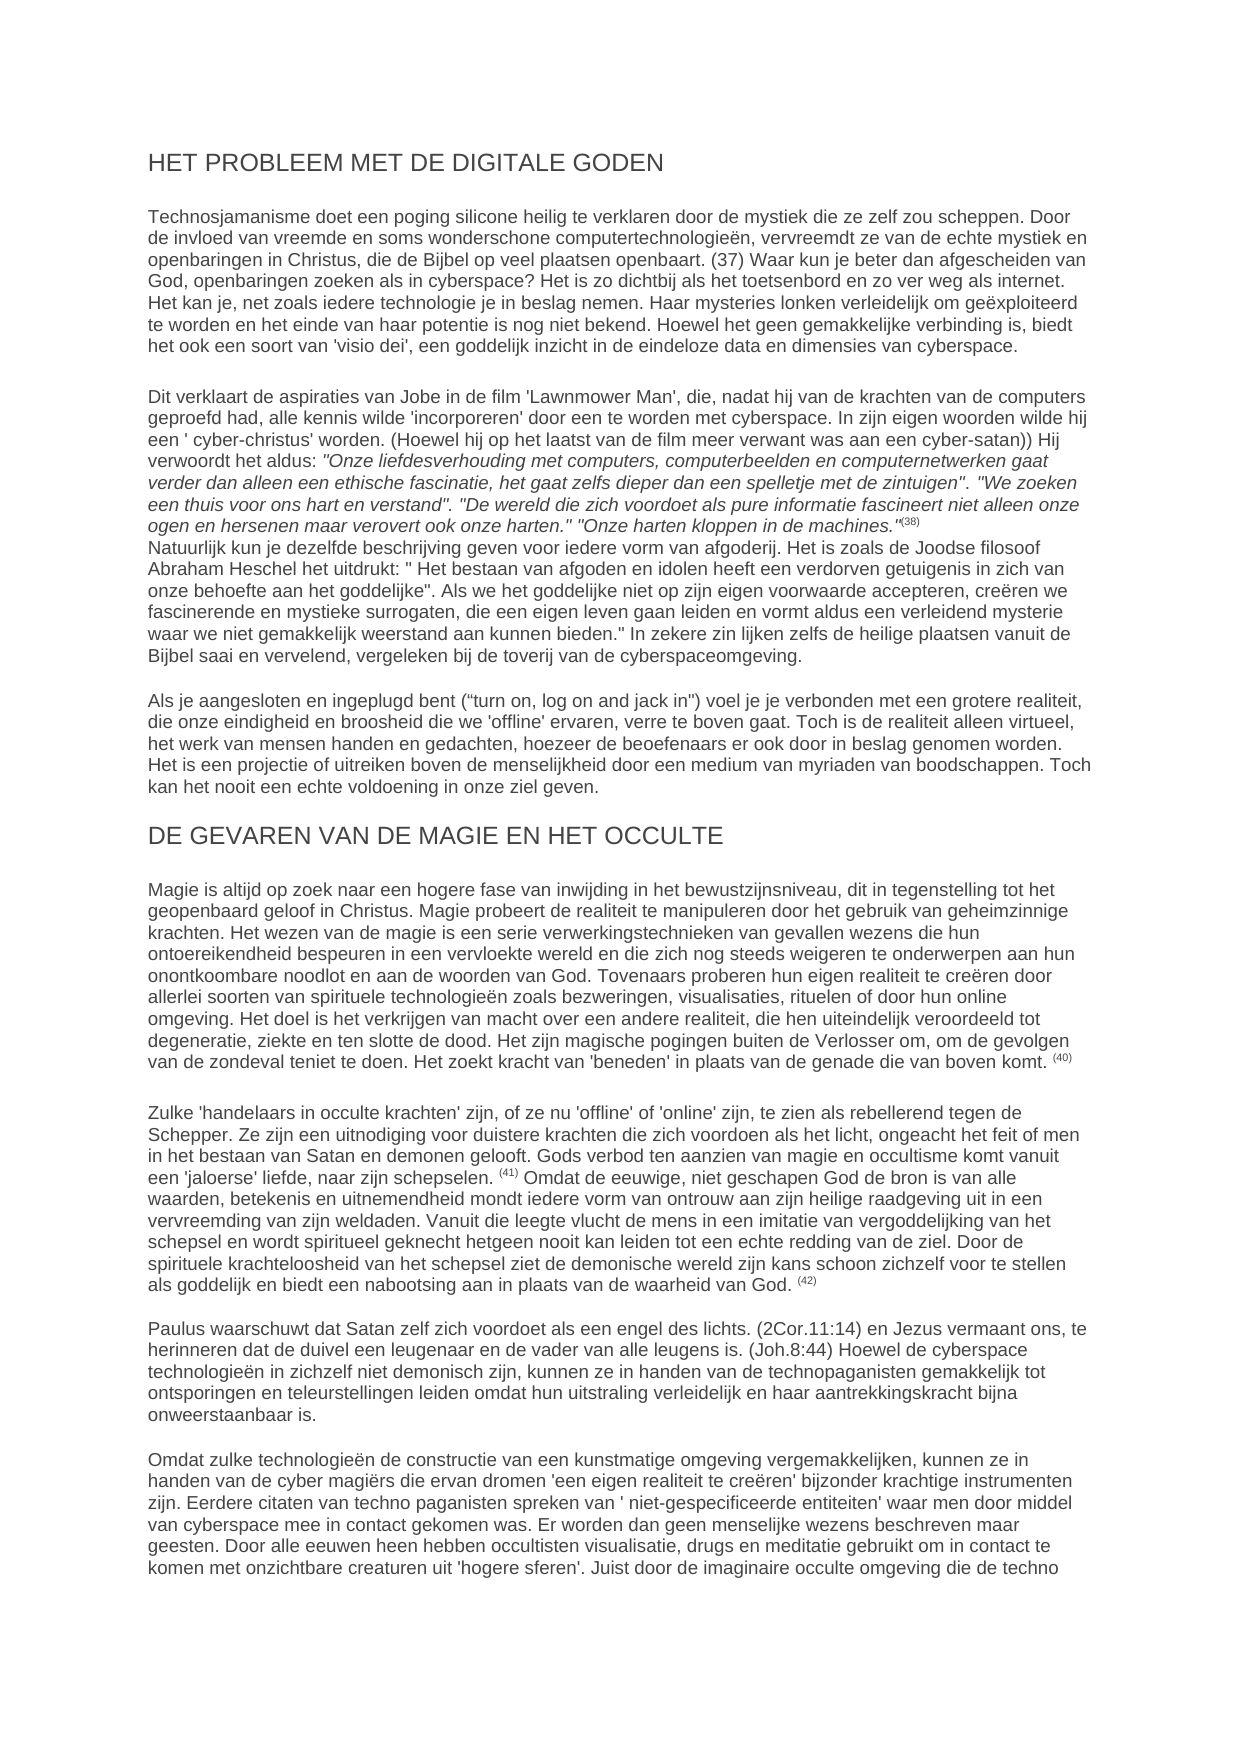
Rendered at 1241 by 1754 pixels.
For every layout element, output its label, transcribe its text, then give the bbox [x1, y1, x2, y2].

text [148, 1449, 1093, 1578]
text DE GEVAREN VAN DE MAGIE EN HET OCCULTE [148, 821, 1093, 849]
text Dit verklaart de aspiraties van Jobe in de film 'Lawnmower Man', die, nadat hij van de krachten van de computers geproefd had, alle kennis wilde 'incorporeren' door een te worden met cyberspace. In zijn eigen woorden wilde hij een ' cyber-christus' worden. (Hoewel hij op het laatst van de film meer verwant was aan een cyber-satan)) Hij verwoordt het aldus: "Onze liefdesverhouding met computers, computerbeelden en computernetwerken gaat verder dan alleen een ethische fascinatie, het gaat zelfs dieper dan een spelletje met de zintuigen". "We zoeken een thuis voor ons hart en verstand". "De wereld die zich voordoet als pure informatie fascineert niet alleen onze ogen en hersenen maar verovert ook onze harten." "Onze harten kloppen in de machines."(38) [148, 386, 1093, 537]
text Magie is altijd op zoek naar een hogere fase van inwijding in het bewustzijnsniveau, dit in tegenstelling tot het geopenbaard geloof in Christus. Magie probeert de realiteit te manipuleren door het gebruik van geheimzinnige krachten. Het wezen van de magie is een serie verwerkingstechnieken van gevallen wezens die hun ontoereikendheid bespeuren in een vervloekte wereld en die zich nog steeds weigeren te onderwerpen aan hun onontkoombare noodlot en aan de woorden van God. Tovenaars proberen hun eigen realiteit te creëren door allerlei soorten van spirituele technologieën zoals bezweringen, visualisaties, rituelen of door hun online omgeving. Het doel is het verkrijgen van macht over een andere realiteit, die hen uiteindelijk veroordeeld tot degeneratie, ziekte en ten slotte de dood. Het zijn magische pogingen buiten de Verlosser om, om de gevolgen van de zondeval teniet te doen. Het zoekt kracht van 'beneden' in plaats van de genade die van boven komt. (40) [148, 878, 1093, 1073]
text Als je aangesloten en ingeplugd bent (“turn on, log on and jack in") voel je je verbonden met een grotere realiteit, die onze eindigheid en broosheid die we 'offline' ervaren, verre te boven gaat. Toch is de realiteit alleen virtueel, het werk van mensen handen en gedachten, hoezeer de beoefenaars er ook door in beslag genomen worden. Het is een projectie of uitreiken boven de menselijkheid door een medium van myriaden van boodschappen. Toch kan het nooit een echte voldoening in onze ziel geven. [148, 689, 1093, 797]
text Paulus waarschuwt dat Satan zelf zich voordoet als een engel des lichts. (2Cor.11:14) en Jezus vermaant ons, te herinneren dat de duivel een leugenaar en de vader van alle leugens is. (Joh.8:44) Hoewel de cyberspace technologieën in zichzelf niet demonisch zijn, kunnen ze in handen van de technopaganisten gemakkelijk tot ontsporingen en teleurstellingen leiden omdat hun uitstraling verleidelijk en haar aantrekkingskracht bijna onweerstaanbaar is. [148, 1317, 1093, 1425]
text Zulke 'handelaars in occulte krachten' zijn, of ze nu 'offline' of 'online' zijn, te zien als rebellerend tegen de Schepper. Ze zijn een uitnodiging voor duistere krachten die zich voordoen als het licht, ongeacht het feit of men in het bestaan van Satan en demonen gelooft. Gods verbod ten aanzien van magie en occultisme komt vanuit een 'jaloerse' liefde, naar zijn schepselen. (41) Omdat de eeuwige, niet geschapen God de bron is van alle waarden, betekenis en uitnemendheid mondt iedere vorm van ontrouw aan zijn heilige raadgeving uit in een vervreemding van zijn weldaden. Vanuit die leegte vlucht de mens in een imitatie van vergoddelijking van het schepsel en wordt spiritueel geknecht hetgeen nooit kan leiden tot een echte redding van de ziel. Door de spirituele krachteloosheid van het schepsel ziet de demonische wereld zijn kans schoon zichzelf voor te stellen als goddelijk en biedt een nabootsing aan in plaats van de waarheid van God. (42) [148, 1102, 1093, 1296]
text Technosjamanisme doet een poging silicone heilig te verklaren door de mystiek die ze zelf zou scheppen. Door de invloed van vreemde en soms wonderschone computertechnologieën, vervreemdt ze van de echte mystiek en openbaringen in Christus, die de Bijbel op veel plaatsen openbaart. (37) Waar kun je beter dan afgescheiden van God, openbaringen zoeken als in cyberspace? Het is zo dichtbij als het toetsenbord en zo ver weg als internet. Het kan je, net zoals iedere technologie je in beslag nemen. Haar mysteries lonken verleidelijk om geëxploiteerd te worden en het einde van haar potentie is nog niet bekend. Hoewel het geen gemakkelijke verbinding is, biedt het ook een soort van 'visio dei', een goddelijk inzicht in de eindeloze data en dimensies van cyberspace. [148, 206, 1093, 356]
text HET PROBLEEM MET DE DIGITALE GODEN [148, 148, 1093, 176]
text Natuurlijk kun je dezelfde beschrijving geven voor iedere vorm van afgoderij. Het is zoals de Joodse filosoof Abraham Heschel het uitdrukt: " Het bestaan van afgoden en idolen heeft een verdorven getuigenis in zich van onze behoefte aan het goddelijke". Als we het goddelijke niet op zijn eigen voorwaarde accepteren, creëren we fascinerende en mystieke surrogaten, die een eigen leven gaan leiden en vormt aldus een verleidend mysterie waar we niet gemakkelijk weerstand aan kunnen bieden." In zekere zin lijken zelfs de heilige plaatsen vanuit de Bijbel saai en vervelend, vergeleken bij de toverij van de cyberspaceomgeving. [148, 537, 1093, 666]
